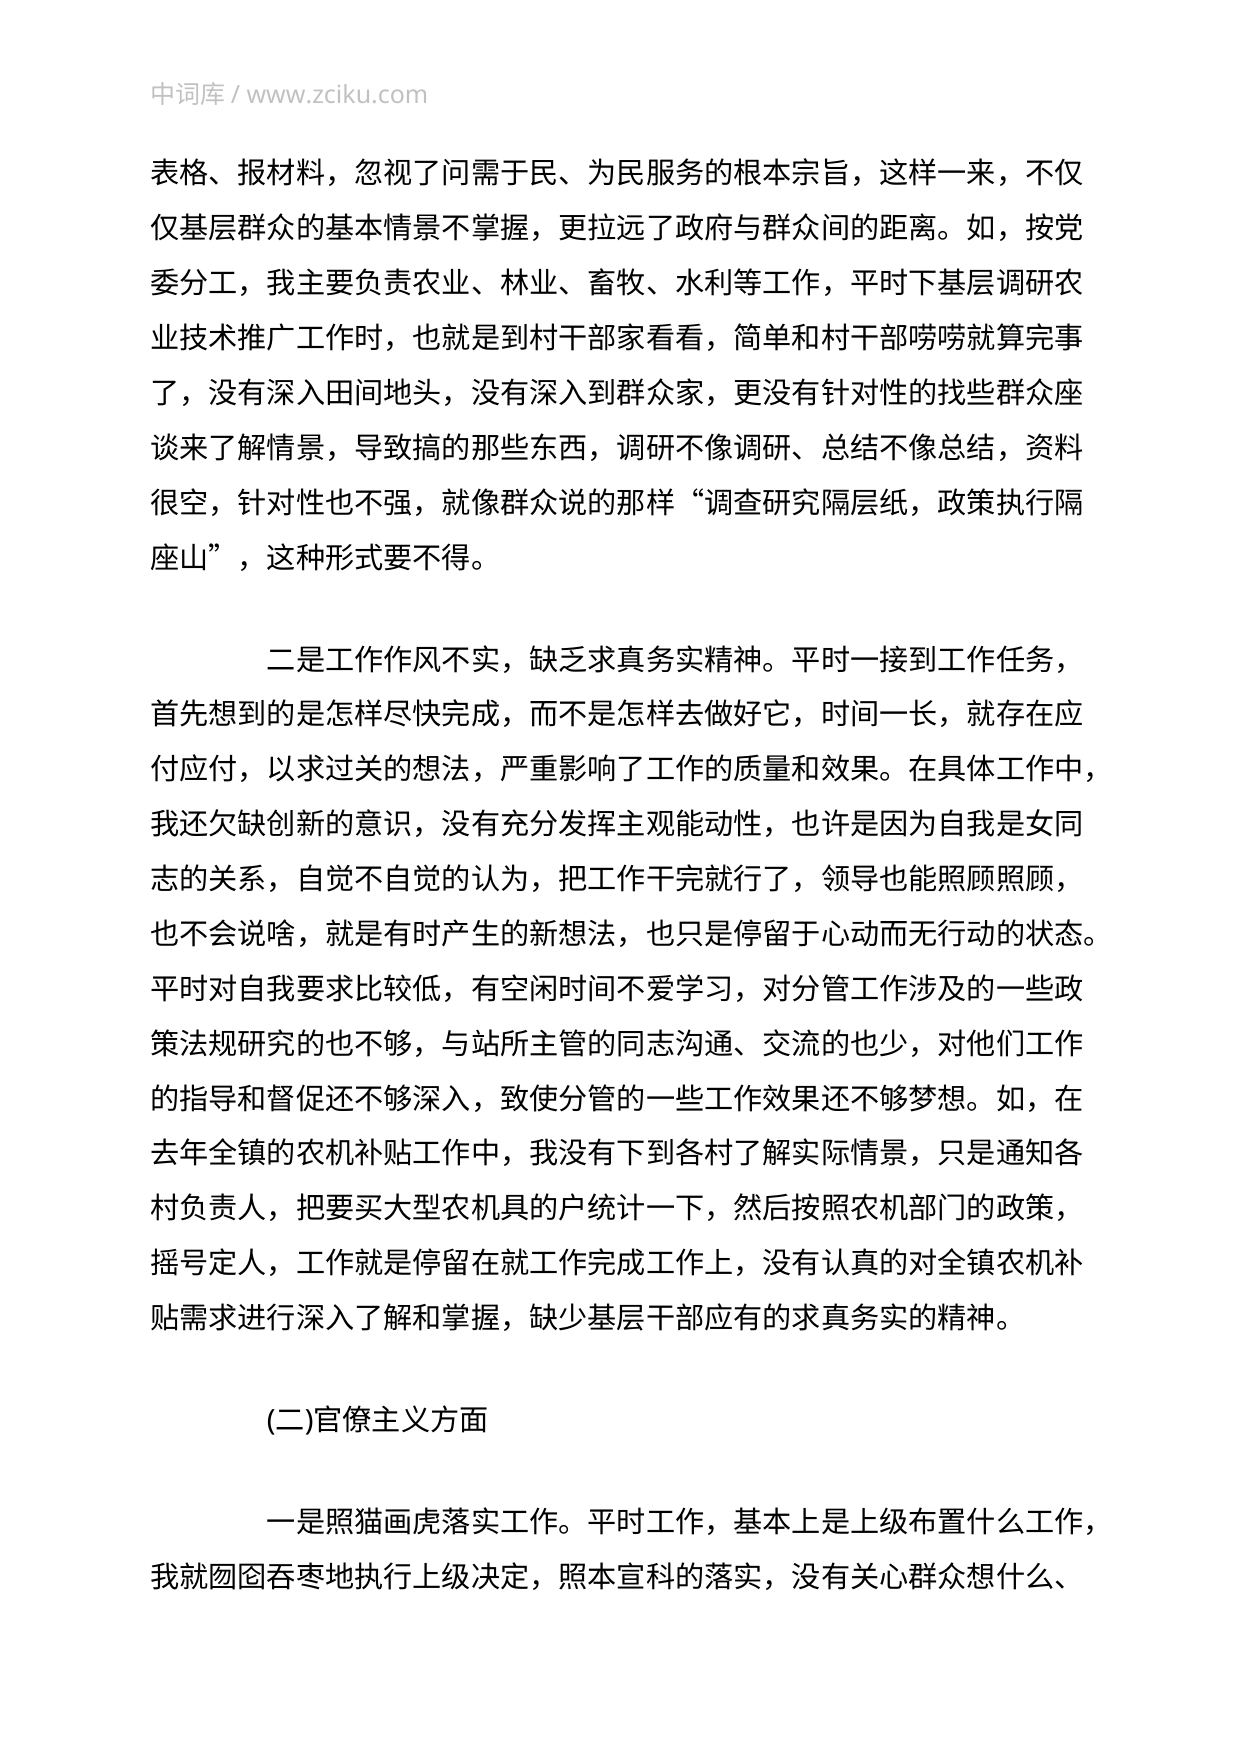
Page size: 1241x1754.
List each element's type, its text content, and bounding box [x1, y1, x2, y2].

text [150, 150, 1090, 577]
text 二是工作作风不实，缺乏求真务实精神。平时一接到工作任务，首先想到的是怎样尽快完成，而不是怎样去做好它，时间一长，就存在应付应付，以求过关的想法，严重影响了工作的质量和效果。在具体工作中，我还欠缺创新的意识，没有充分发挥主观能动性，也许是因为自我是女同志的关系，自觉不自觉的认为，把工作干完就行了，领导也能照顾照顾，也不会说啥，就是有时产生的新想法，也只是停留于心动而无行动的状态。平时对自我要求比较低，有空闲时间不爱学习，对分管工作涉及的一些政策法规研究的也不够，与站所主管的同志沟通、交流的也少，对他们工作的指导和督促还不够深入，致使分管的一些工作效果还不够梦想。如，在去年全镇的农机补贴工作中，我没有下到各村了解实际情景，只是通知各村负责人，把要买大型农机具的户统计一下，然后按照农机部门的政策，摇号定人，工作就是停留在就工作完成工作上，没有认真的对全镇农机补贴需求进行深入了解和掌握，缺少基层干部应有的求真务实的精神。 [150, 636, 1090, 1337]
text (二)官僚主义方面 [150, 1397, 1090, 1439]
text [150, 1498, 1090, 1596]
